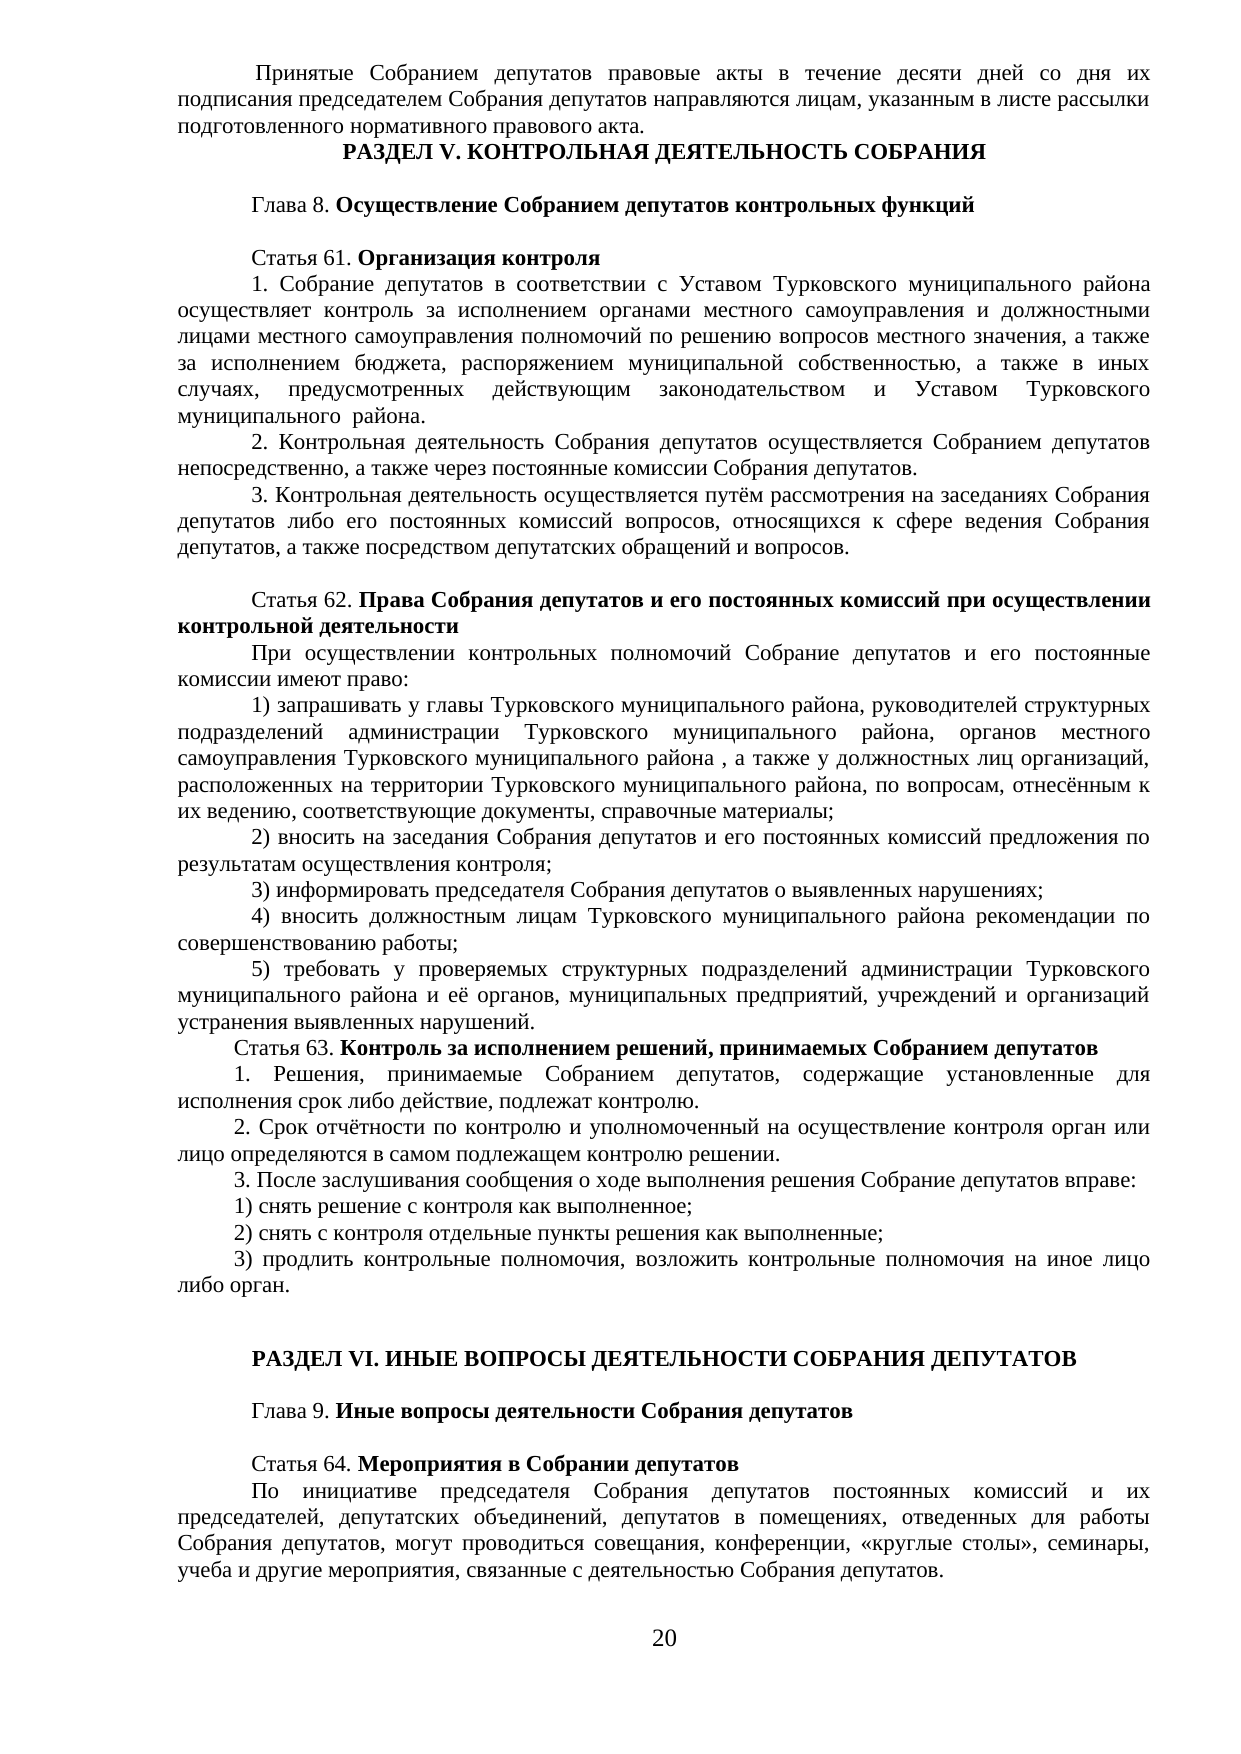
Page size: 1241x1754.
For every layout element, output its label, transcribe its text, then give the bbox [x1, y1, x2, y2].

text 2. Контрольная деятельность Собрания депутатов осуществляется Собранием депутатов непосредственно, а также через постоянные комиссии Собрания депутатов. [177, 428, 1152, 481]
text По инициативе председателя Собрания депутатов постоянных комиссий и их председателей, депутатских объединений, депутатов в помещениях, отведенных для работы Собрания депутатов, могут проводиться совещания, конференции, «круглые столы», семинары, учеба и другие мероприятия, связанные с деятельностью Собрания депутатов. [177, 1477, 1152, 1582]
text РАЗДЕЛ V. КОНТРОЛЬНАЯ ДЕЯТЕЛЬНОСТЬ СОБРАНИЯ [177, 138, 1152, 164]
text 2) снять с контроля отдельные пункты решения как выполненные; [177, 1219, 1152, 1245]
text Статья 63. Контроль за исполнением решений, принимаемых Собранием депутатов [177, 1034, 1152, 1061]
text 2. Срок отчётности по контролю и уполномоченный на осуществление контроля орган или лицо определяются в самом подлежащем контролю решении. [177, 1113, 1152, 1166]
text Статья 62. Права Собрания депутатов и его постоянных комиссий при осуществлении контрольной деятельности [177, 586, 1152, 639]
text 3. После заслушивания сообщения о ходе выполнения решения Собрание депутатов вправе: [177, 1166, 1152, 1192]
text РАЗДЕЛ VI. ИНЫЕ ВОПРОСЫ ДЕЯТЕЛЬНОСТИ СОБРАНИЯ ДЕПУТАТОВ [177, 1345, 1152, 1371]
text 1. Решения, принимаемые Собранием депутатов, содержащие установленные для исполнения срок либо действие, подлежат контролю. [177, 1061, 1152, 1113]
text Принятые Собранием депутатов правовые акты в течение десяти дней со дня их подписания председателем Собрания депутатов направляются лицам, указанным в листе рассылки подготовленного нормативного правового акта. [177, 59, 1152, 138]
text 3) продлить контрольные полномочия, возложить контрольные полномочия на иное лицо либо орган. [177, 1245, 1152, 1298]
text 1) запрашивать у главы Турковского муниципального района, руководителей структурных подразделений администрации Турковского муниципального района, органов местного самоуправления Турковского муниципального района , а также у должностных лиц организаций, расположенных на территории Турковского муниципального района, по вопросам, отнесённым к их ведению, соответствующие документы, справочные материалы; [177, 692, 1152, 823]
text 3. Контрольная деятельность осуществляется путём рассмотрения на заседаниях Собрания депутатов либо его постоянных комиссий вопросов, относящихся к сфере ведения Собрания депутатов, а также посредством депутатских обращений и вопросов. [177, 481, 1152, 560]
text 4) вносить должностным лицам Турковского муниципального района рекомендации по совершенствованию работы; [177, 902, 1152, 955]
text Глава 8. Осуществление Собранием депутатов контрольных функций [177, 191, 1152, 217]
text Статья 61. Организация контроля [177, 243, 1152, 270]
text Глава 9. Иные вопросы деятельности Собрания депутатов [177, 1398, 1152, 1424]
text При осуществлении контрольных полномочий Собрание депутатов и его постоянные комиссии имеют право: [177, 639, 1152, 692]
text Статья 64. Мероприятия в Собрании депутатов [177, 1450, 1152, 1477]
text 1. Собрание депутатов в соответствии с Уставом Турковского муниципального района осуществляет контроль за исполнением органами местного самоуправления и должностными лицами местного самоуправления полномочий по решению вопросов местного значения, а также за исполнением бюджета, распоряжением муниципальной собственностью, а также в иных случаях, предусмотренных действующим законодательством и Уставом Турковского муниципального района. [177, 270, 1152, 428]
text 5) требовать у проверяемых структурных подразделений администрации Турковского муниципального района и её органов, муниципальных предприятий, учреждений и организаций устранения выявленных нарушений. [177, 955, 1152, 1034]
text 3) информировать председателя Собрания депутатов о выявленных нарушениях; [177, 876, 1152, 902]
text 2) вносить на заседания Собрания депутатов и его постоянных комиссий предложения по результатам осуществления контроля; [177, 823, 1152, 876]
text 1) снять решение с контроля как выполненное; [177, 1192, 1152, 1219]
